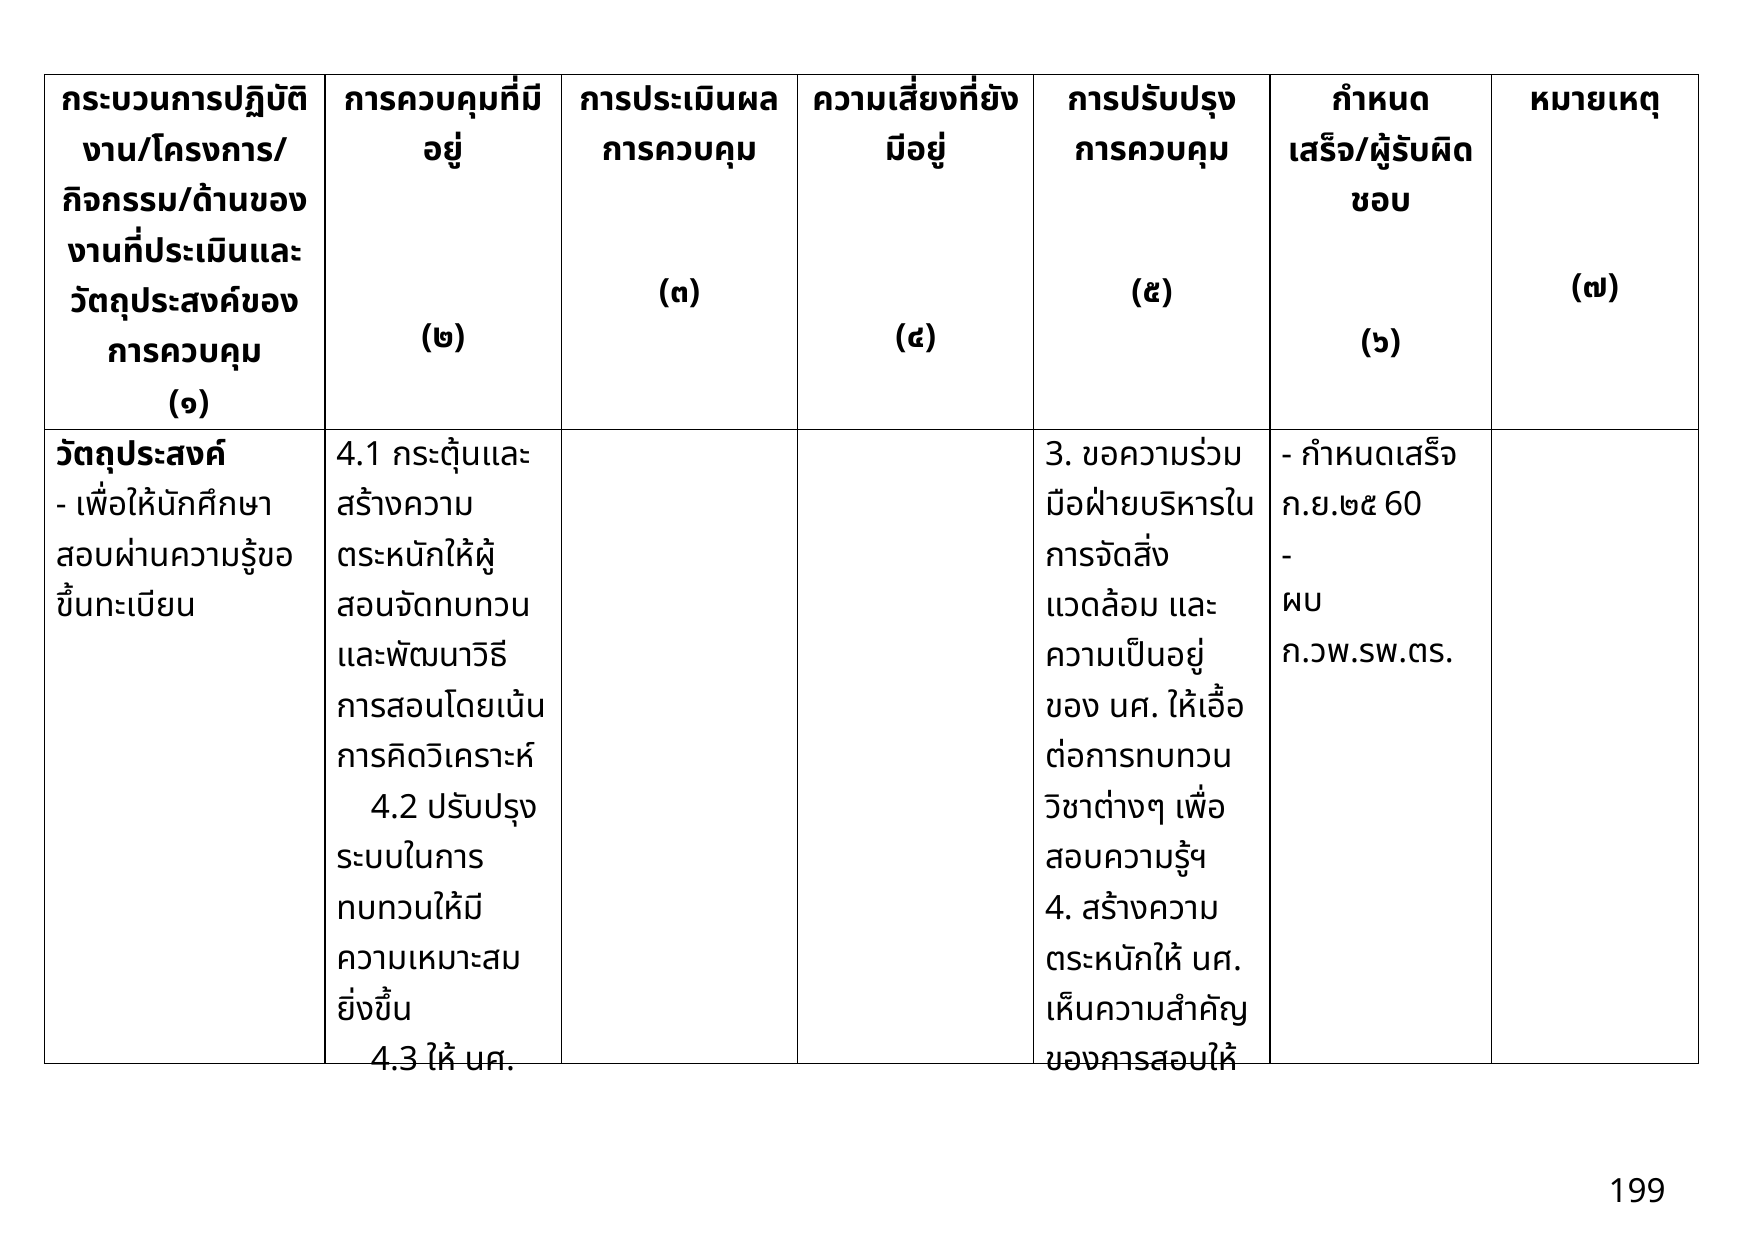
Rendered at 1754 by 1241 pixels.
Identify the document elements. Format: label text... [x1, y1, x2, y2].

table_header การปรับปรุงการควบคุม (๕) [1034, 75, 1269, 428]
table_header ความเสี่ยงที่ยังมีอยู่ (๔) [798, 75, 1033, 428]
table_header การควบคุมที่มีอยู่ (๒) [326, 75, 561, 428]
table_cell [798, 430, 1033, 1063]
table_cell [1492, 430, 1698, 1063]
table_cell วัตถุประสงค์ - เพื่อให้นักศึกษาสอบผ่านความรู้ขอขึ้นทะเบียน [45, 430, 324, 1063]
table_header กำหนดเสร็จ/ผู้รับผิดชอบ (๖) [1271, 75, 1491, 428]
table_cell 4.1 กระตุ้นและสร้างความตระหนักให้ผู้สอนจัดทบทวนและพัฒนาวิธีการสอนโดยเน้นการคิดวิเคราะห์ 4.2 ปรับปรุงระบบในการทบทวนให้มีความเหมาะสมยิ่งขึ้น 4.3 ให้ นศ. ทำ Sefhelp group [326, 430, 561, 1063]
table_cell [562, 430, 797, 1063]
table_header การประเมินผลการควบคุม (๓) [562, 75, 797, 428]
table_cell - กำหนดเสร็จ ก.ย.๒๕60 - ผบก.วพ.รพ.ตร. [1271, 430, 1491, 1063]
table_cell 3. ขอความร่วมมือฝ่ายบริหารในการจัดสิ่งแวดล้อม และความเป็นอยู่ของ นศ. ให้เอื้อต่อการทบทวนวิชาต่างๆ เพื่อสอบความรู้ฯ 4. สร้างความตระหนักให้ นศ. เห็นความสำคัญของการสอบให้ผ่านความรู้ขอขึ้นทะเบียนรับใบอนุญาตประกอบวิชาชีพ [1034, 430, 1269, 1063]
table_header กระบวนการปฏิบัติงาน/โครงการ/กิจกรรม/ด้านของงานที่ประเมินและวัตถุประสงค์ของการควบคุม (๑) [45, 75, 324, 428]
table_header หมายเหตุ (๗) [1492, 75, 1698, 428]
